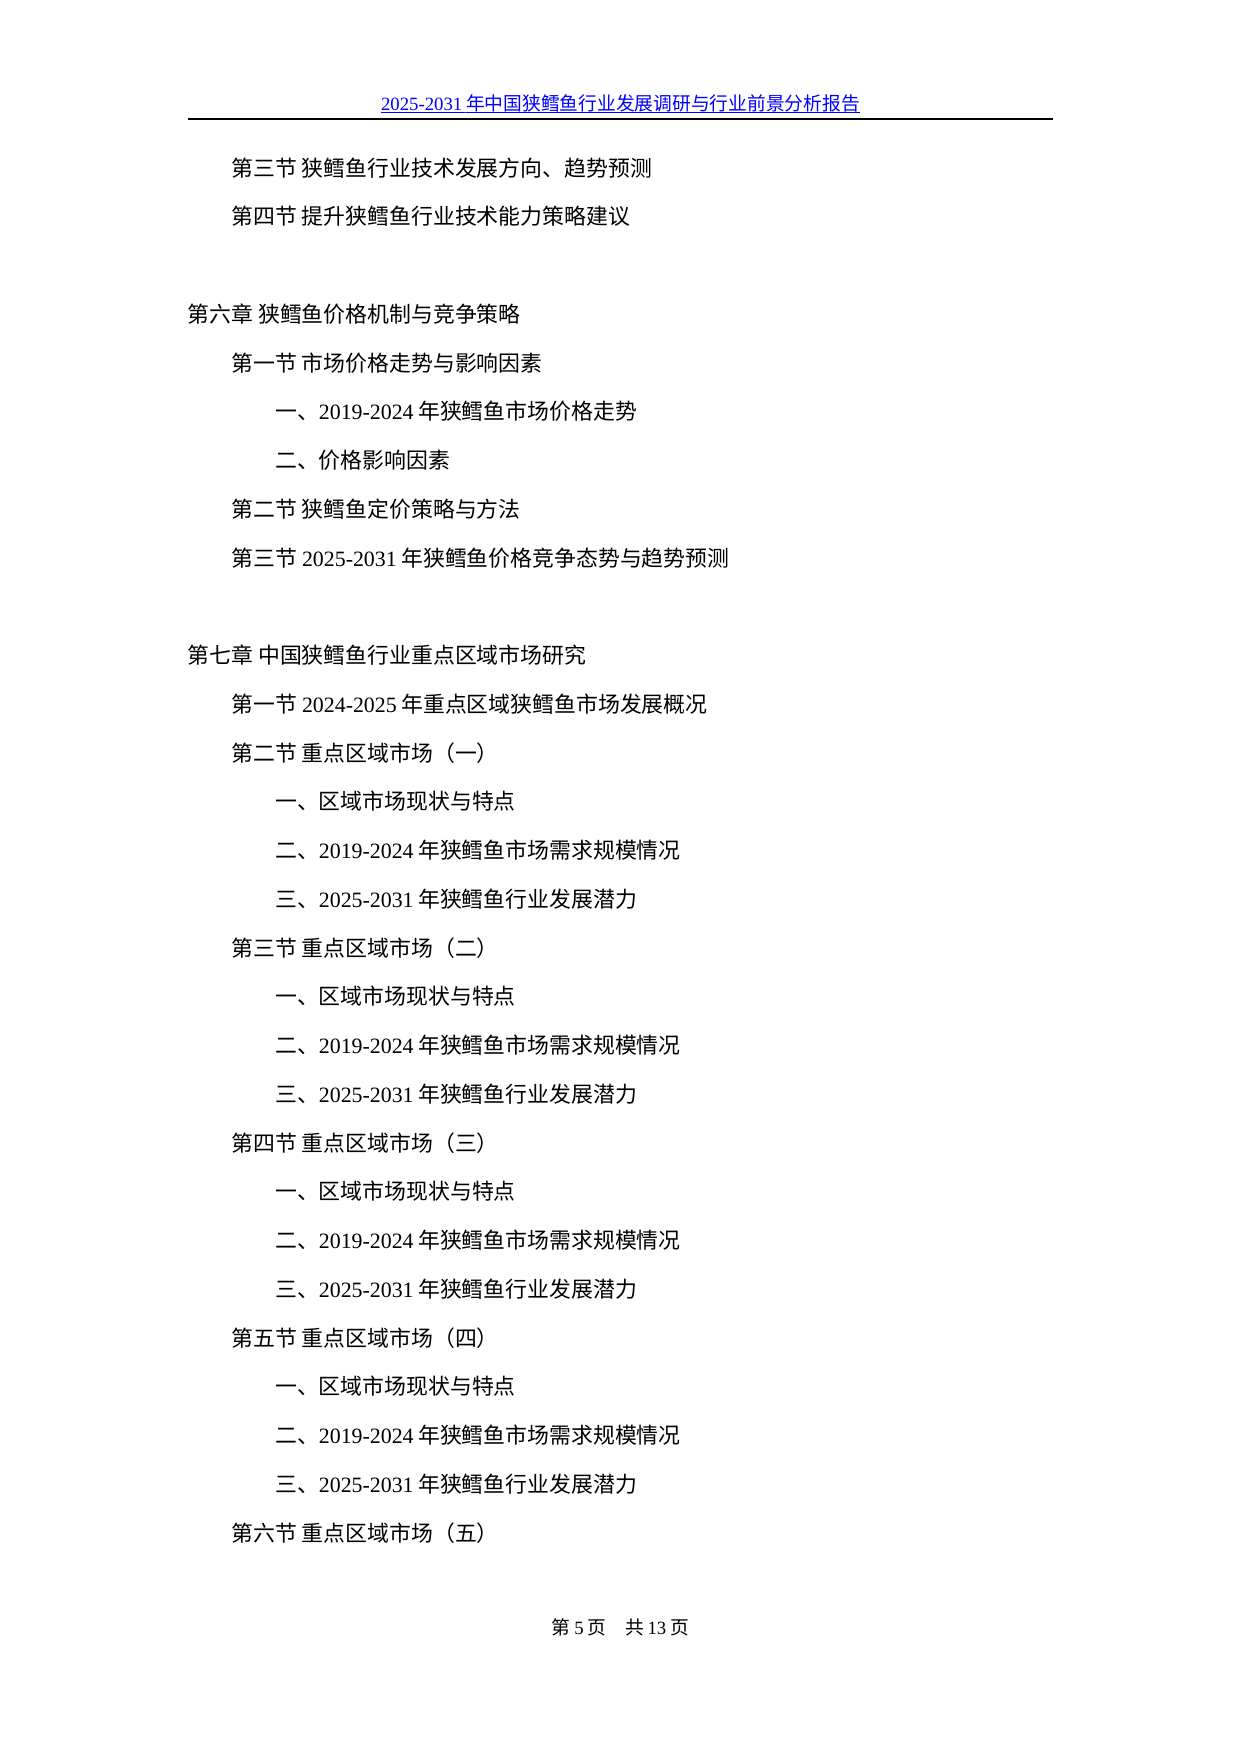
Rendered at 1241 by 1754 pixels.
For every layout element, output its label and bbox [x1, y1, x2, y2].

text [187, 150, 1053, 1548]
